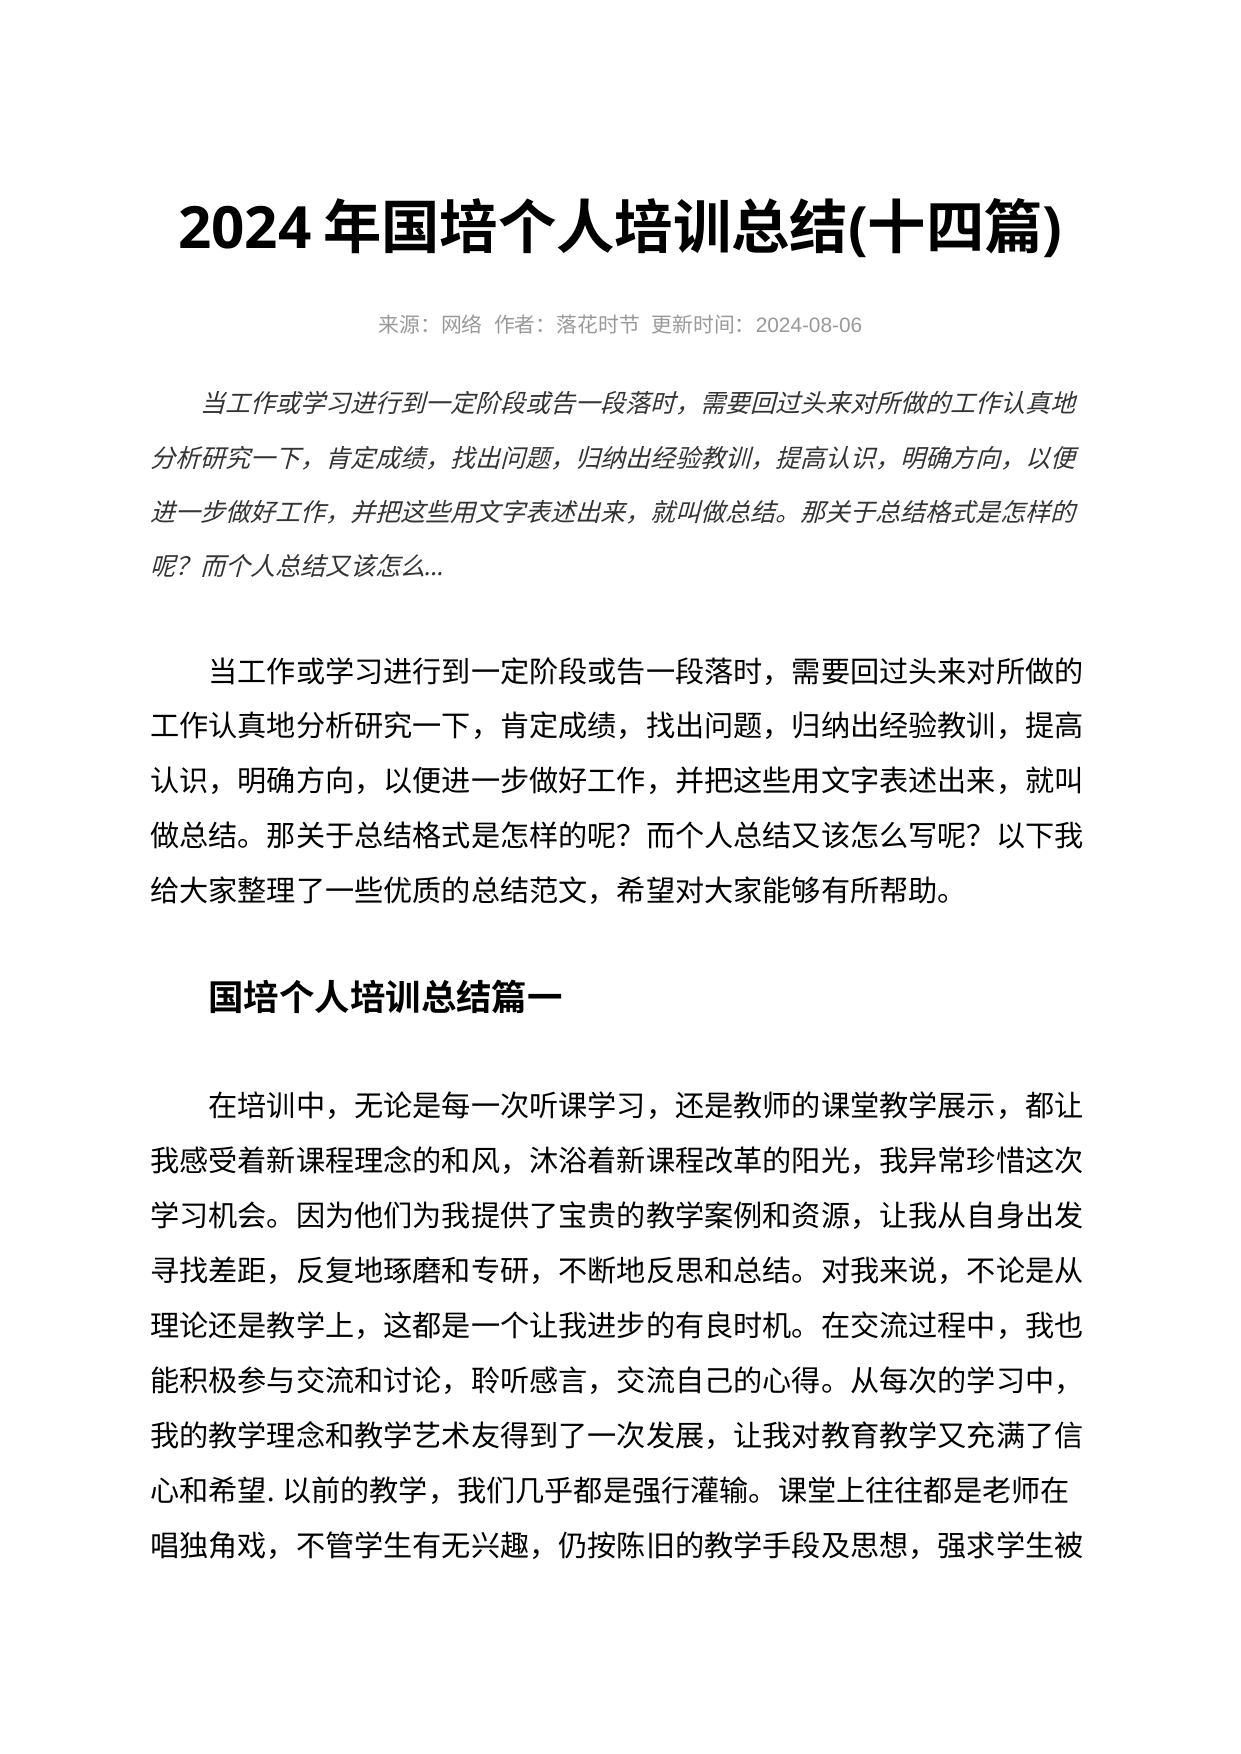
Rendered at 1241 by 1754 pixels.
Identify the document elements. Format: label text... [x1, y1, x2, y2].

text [150, 1083, 1090, 1564]
text 来源：网络 作者：落花时节 更新时间：2024-08-06 [150, 313, 1090, 337]
text 国培个人培训总结篇一 [150, 969, 1090, 1021]
text 当工作或学习进行到一定阶段或告一段落时，需要回过头来对所做的工作认真地分析研究一下，肯定成绩，找出问题，归纳出经验教训，提高认识，明确方向，以便进一步做好工作，并把这些用文字表述出来，就叫做总结。那关于总结格式是怎样的呢？而个人总结又该怎么... [150, 384, 1090, 583]
subtitle 2024年国培个人培训总结(十四篇) [150, 181, 1090, 266]
text 当工作或学习进行到一定阶段或告一段落时，需要回过头来对所做的工作认真地分析研究一下，肯定成绩，找出问题，归纳出经验教训，提高认识，明确方向，以便进一步做好工作，并把这些用文字表述出来，就叫做总结。那关于总结格式是怎样的呢？而个人总结又该怎么写呢？以下我给大家整理了一些优质的总结范文，希望对大家能够有所帮助。 [150, 648, 1090, 910]
